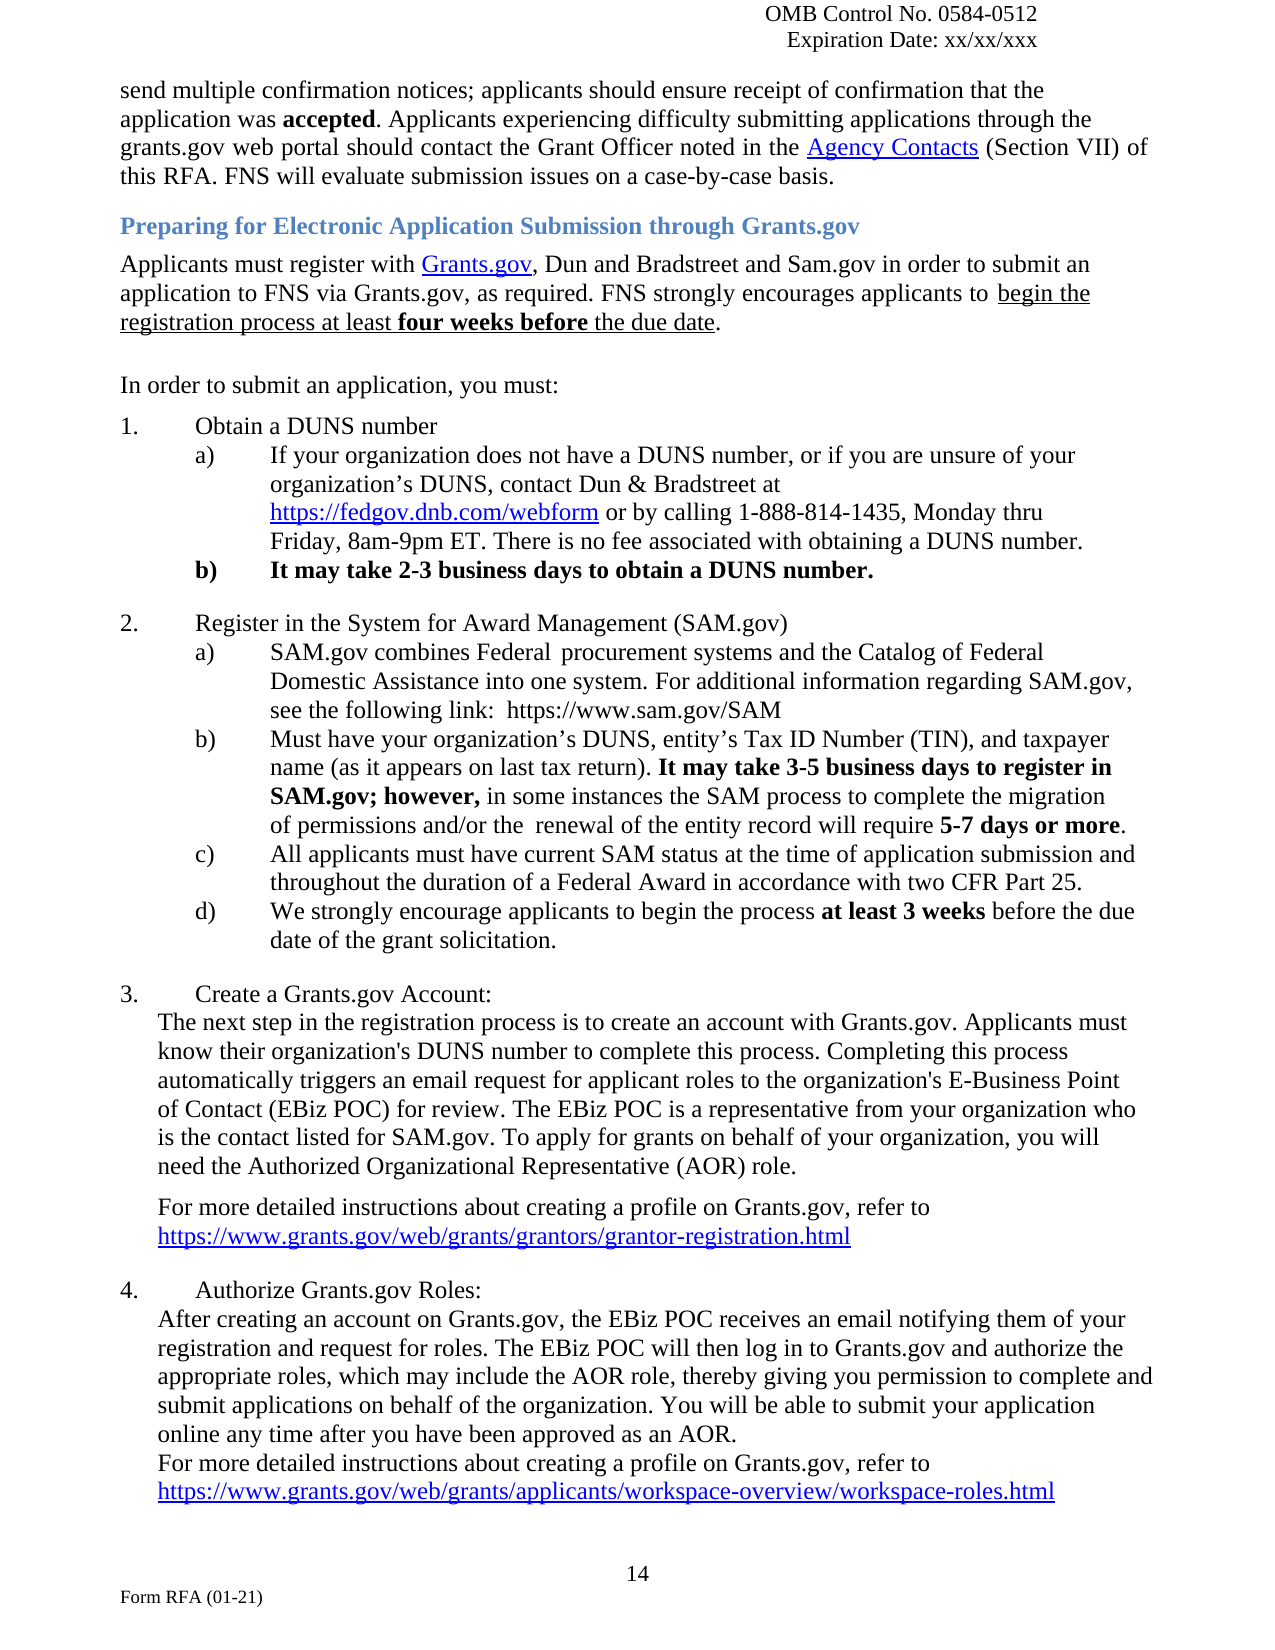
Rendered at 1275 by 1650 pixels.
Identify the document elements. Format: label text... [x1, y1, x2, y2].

list Register in the System for Award Management (SAM.gov) [120, 609, 1175, 637]
text In order to submit an application, you must: [120, 370, 1175, 399]
list Obtain a DUNS number [120, 411, 1175, 440]
list We strongly encourage applicants to begin the process at least 3 weeks before the due date of the grant solicitation. [195, 896, 1135, 954]
text send multiple confirmation notices; applicants should ensure receipt of confirmation that the application was accepted. Applicants experiencing difficulty submitting applications through the grants.gov web portal should contact the Grant Officer noted in the Agency Contacts (Section VII) of this RFA. FNS will evaluate submission issues on a case-by-case basis. [120, 75, 1152, 190]
text For more detailed instructions about creating a profile on Grants.gov, refer to https://www.grants.gov/web/grants/applicants/workspace-overview/workspace-roles.html [157, 1448, 1056, 1505]
subtitle Preparing for Electronic Application Submission through Grants.gov [120, 211, 1175, 240]
list Must have your organization’s DUNS, entity’s Tax ID Number (TIN), and taxpayer name (as it appears on last tax return). It may take 3-5 business days to register in SAM.gov; however, in some instances the SAM process to complete the migration of permissions and/or the renewal of the entity record will require 5-7 days or more. [195, 724, 1132, 839]
list SAM.gov combines Federal procurement systems and the Catalog of Federal Domestic Assistance into one system. For additional information regarding SAM.gov, see the following link: https://www.sam.gov/SAM [195, 637, 1142, 724]
text The next step in the registration process is to create an account with Grants.gov. Applicants must know their organization's DUNS number to complete this process. Completing this process automatically triggers an email request for applicant roles to the organization's E-Business Point of Contact (EBiz POC) for review. The EBiz POC is a representative from your organization who is the contact listed for SAM.gov. To apply for grants on behalf of your organization, you will need the Authorized Organizational Representative (AOR) role. [157, 1007, 1138, 1180]
list All applicants must have current SAM status at the time of application submission and throughout the duration of a Federal Award in accordance with two CFR Part 25. [195, 839, 1136, 896]
text For more detailed instructions about creating a profile on Grants.gov, refer to https://www.grants.gov/web/grants/grantors/grantor-registration.html [157, 1192, 930, 1250]
list If your organization does not have a DUNS number, or if you are unsure of your organization’s DUNS, contact Dun & Bradstreet at https://fedgov.dnb.com/webform or by calling 1-888-814-1435, Monday thru Friday, 8am-9pm ET. There is no fee associated with obtaining a DUNS number. [195, 440, 1110, 555]
list Create a Grants.gov Account: [120, 979, 1175, 1007]
subtitle It may take 2-3 business days to obtain a DUNS number. [195, 555, 1175, 584]
text After creating an account on Grants.gov, the EBiz POC receives an email notifying them of your registration and request for roles. The EBiz POC will then log in to Grants.gov and authorize the appropriate roles, which may include the AOR role, thereby giving you permission to complete and submit applications on behalf of the organization. You will be able to submit your application online any time after you have been approved as an AOR. [157, 1304, 1155, 1448]
text Applicants must register with Grants.gov, Dun and Bradstreet and Sam.gov in order to submit an application to FNS via Grants.gov, as required. FNS strongly encourages applicants to begin the registration process at least four weeks before the due date. [120, 249, 1090, 336]
list Authorize Grants.gov Roles: [120, 1275, 1175, 1304]
